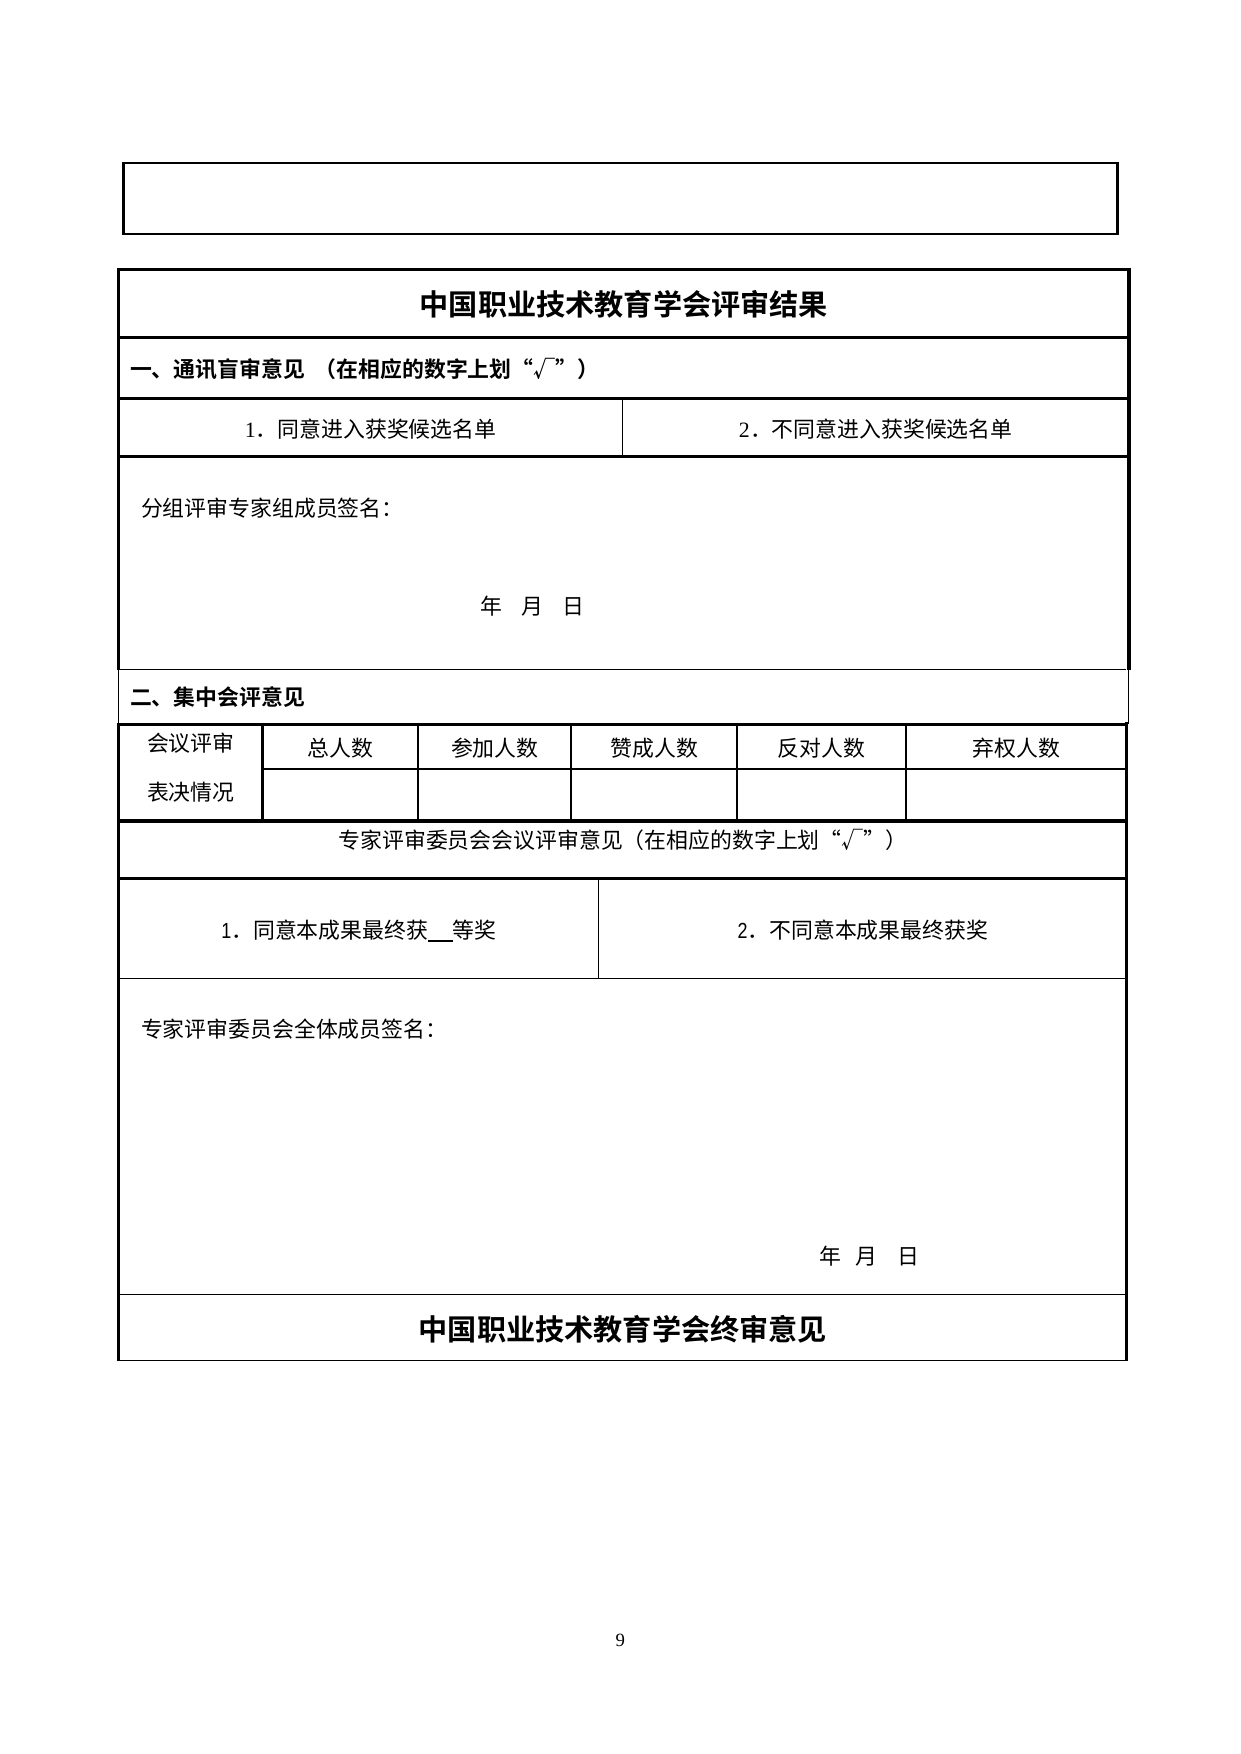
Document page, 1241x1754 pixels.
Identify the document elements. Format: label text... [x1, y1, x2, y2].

table_cell [419, 770, 570, 819]
table_cell 专家评审委员会会议评审意见（在相应的数字上划“√”） [120, 823, 1125, 877]
table_cell 会议评审 表决情况 [120, 726, 261, 819]
table_cell 1．同意本成果最终获 等奖 [120, 880, 598, 978]
table_cell 专家评审委员会全体成员签名： 年 月 日 [120, 979, 1125, 1294]
table_header 中国职业技术教育学会评审结果 [120, 271, 1127, 336]
table_cell 分组评审专家组成员签名： 年 月 日 [120, 458, 1127, 668]
table_cell [572, 770, 736, 819]
table_cell 2．不同意本成果最终获奖 [599, 880, 1125, 978]
table_cell [738, 770, 905, 819]
table_cell 赞成人数 [572, 726, 736, 768]
table_cell 总人数 [264, 726, 417, 768]
table_cell 反对人数 [738, 726, 905, 768]
table_cell 1．同意进入获奖候选名单 [120, 400, 622, 455]
table_cell 参加人数 [419, 726, 570, 768]
table_cell 二、集中会评意见 [119, 669, 1128, 723]
table_cell 2．不同意进入获奖候选名单 [623, 400, 1127, 455]
table_cell 中国职业技术教育学会终审意见 [120, 1295, 1125, 1360]
table_cell [264, 770, 417, 819]
table_cell [125, 164, 1116, 233]
table_cell 弃权人数 [907, 726, 1125, 768]
table_cell 一、通讯盲审意见 （在相应的数字上划“√”） [120, 339, 1127, 397]
table_cell [907, 770, 1125, 819]
